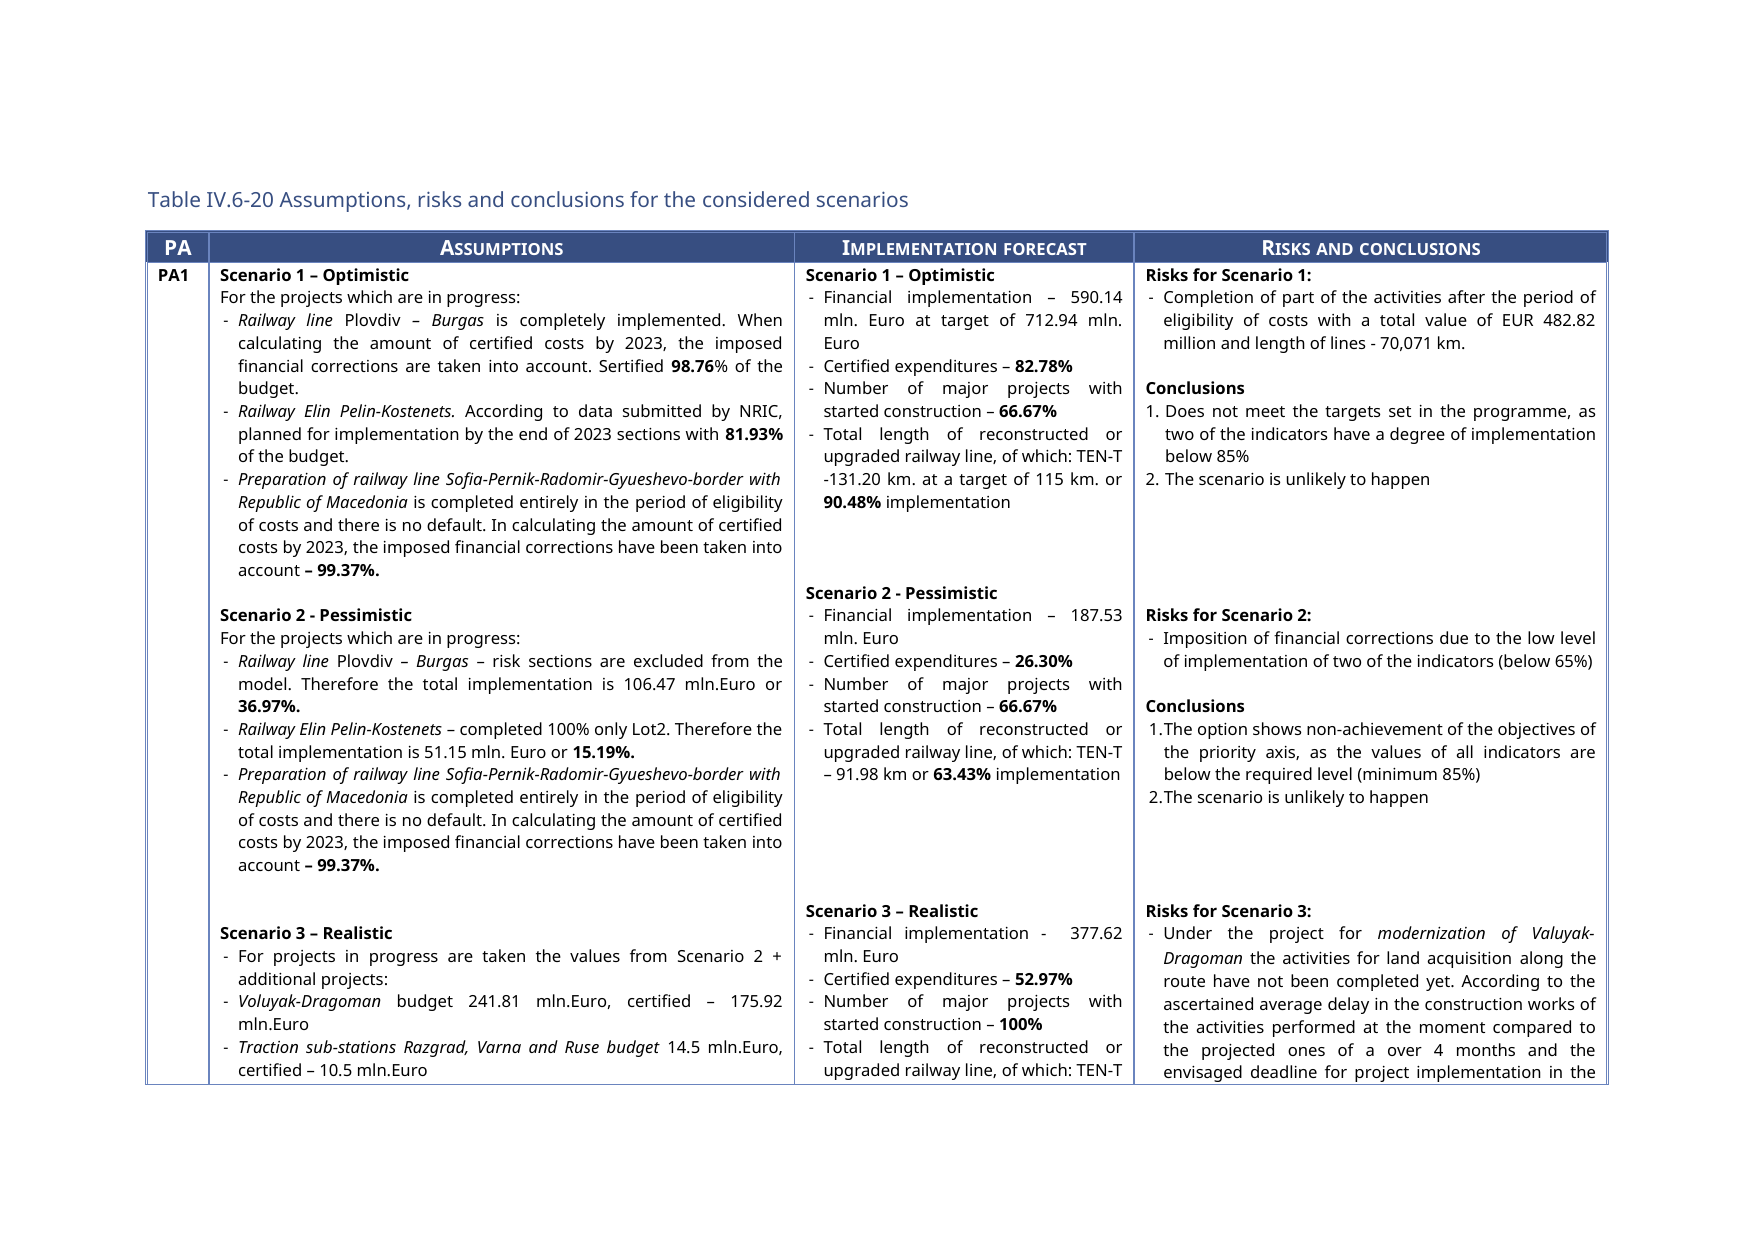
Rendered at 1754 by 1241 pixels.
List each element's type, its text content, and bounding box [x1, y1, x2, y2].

table_header Risks and conclusions [1135, 233, 1606, 262]
table_header PA [148, 233, 208, 262]
table_header Implementation forecast [795, 233, 1133, 262]
table_header Assumptions [210, 233, 794, 262]
table_cell PA1 [148, 263, 208, 1084]
